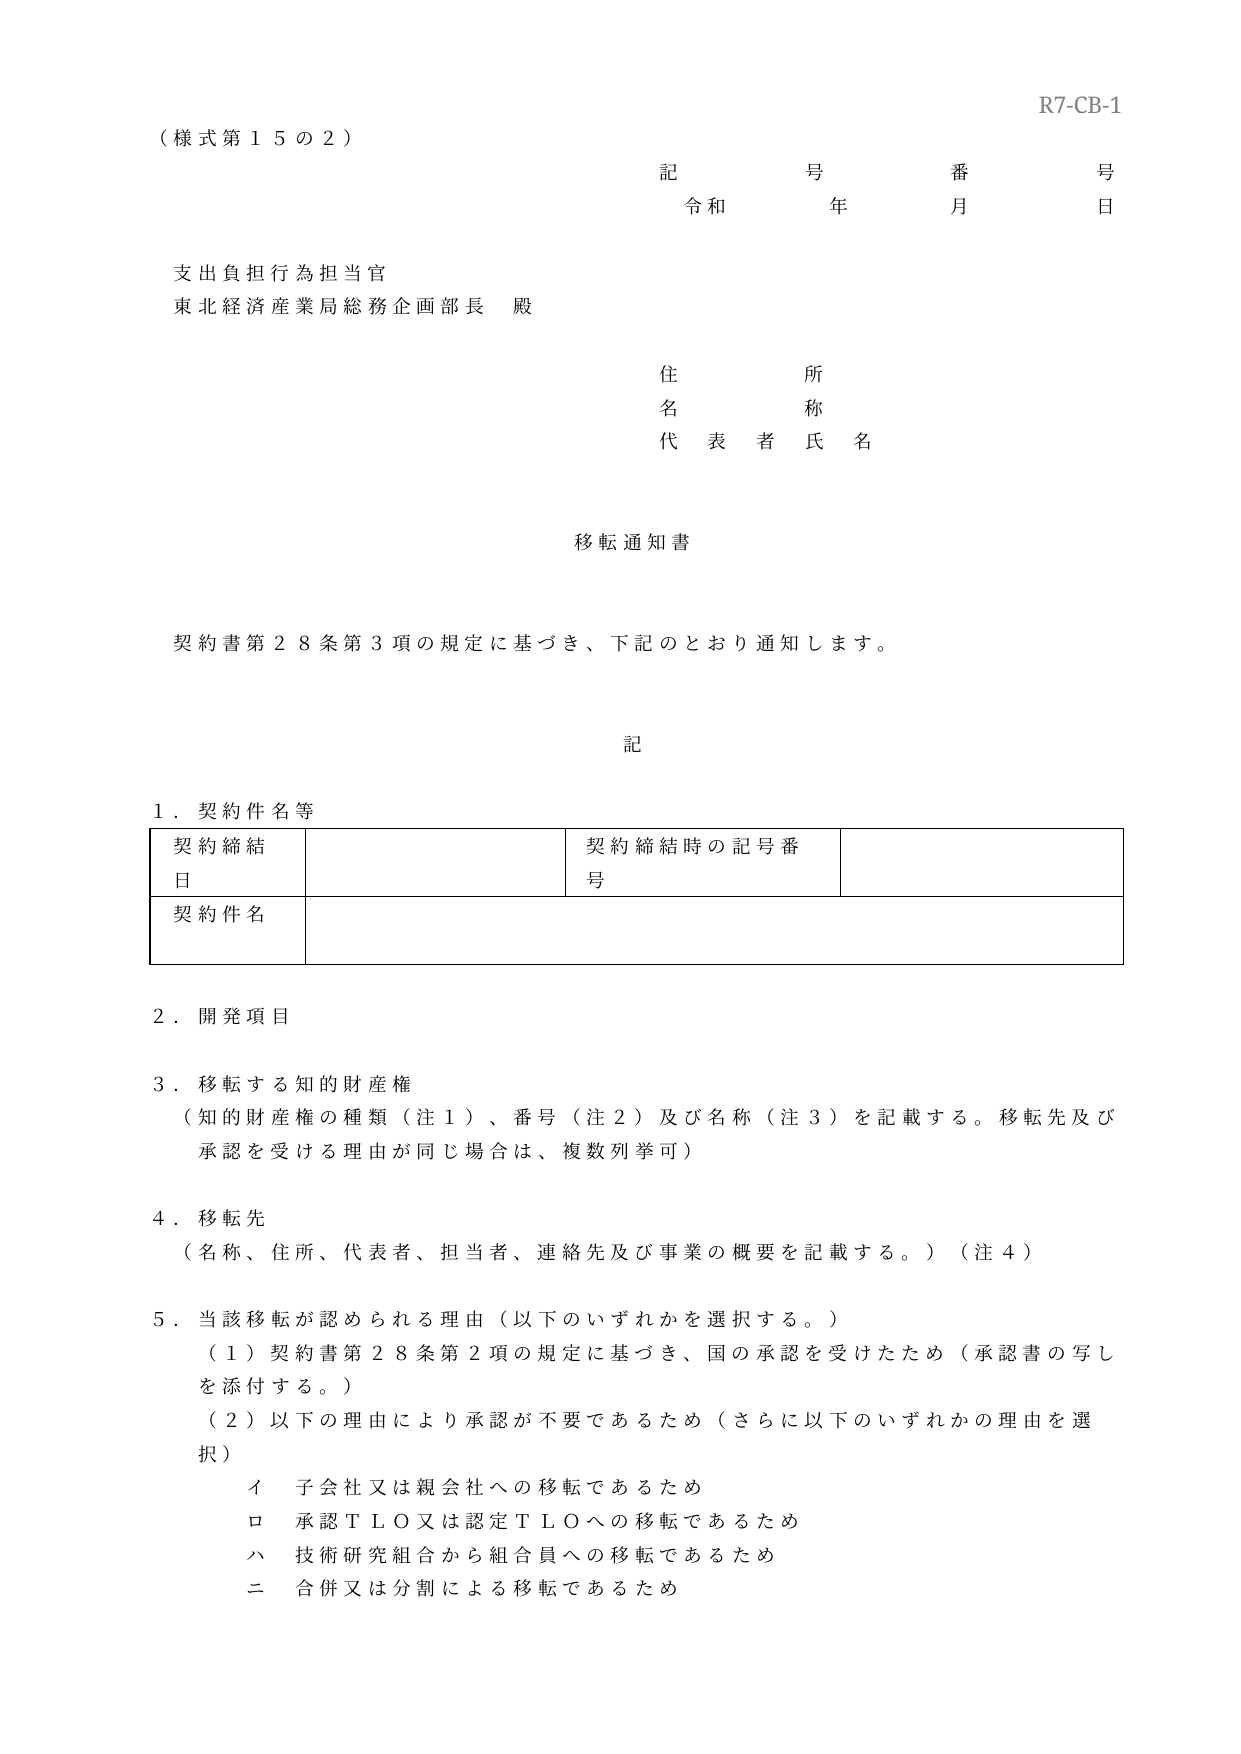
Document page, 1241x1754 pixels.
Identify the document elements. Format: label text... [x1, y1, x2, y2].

table_header 契約締結日 [151, 829, 305, 896]
text 名 称 [636, 390, 1120, 424]
text 移転通知書 [149, 524, 1120, 558]
table_cell [306, 897, 1123, 964]
table_header 契約締結時の記号番号 [566, 829, 840, 896]
table_header [306, 829, 565, 896]
text 契約書第２８条第３項の規定に基づき、下記のとおり通知します。 [149, 626, 1120, 659]
text 代 表 者 氏 名 [636, 424, 1120, 457]
text 東北経済産業局総務企画部長 殿 [149, 289, 1120, 323]
text （知的財産権の種類（注１）、番号（注２）及び名称（注３）を記載する。移転先及び承認を受ける理由が同じ場合は、複数列挙可） [170, 1100, 1120, 1167]
text 記 [149, 726, 1120, 760]
text （１）契約書第２８条第２項の規定に基づき、国の承認を受けたため（承認書の写しを添付する。） [179, 1335, 1120, 1402]
text イ 子会社又は親会社への移転であるため [205, 1470, 1120, 1503]
text ロ 承認ＴＬＯ又は認定ＴＬＯへの移転であるため [205, 1503, 1120, 1537]
text ５．当該移転が認められる理由（以下のいずれかを選択する。） [149, 1302, 1120, 1335]
text （名称、住所、代表者、担当者、連絡先及び事業の概要を記載する。）（注４） [149, 1234, 1120, 1268]
text ニ 合併又は分割による移転であるため [205, 1571, 1120, 1604]
text ４．移転先 [149, 1201, 1120, 1234]
text 支出負担行為担当官 [149, 255, 1120, 289]
text （様式第１５の２） [149, 121, 1120, 154]
text ３．移転する知的財産権 [149, 1066, 1120, 1100]
text ハ 技術研究組合から組合員への移転であるため [205, 1537, 1123, 1571]
table_header [841, 829, 1123, 896]
text 令和 年 月 日 [149, 188, 1120, 222]
table_cell 契約件名 [151, 897, 305, 964]
text 住 所 [636, 356, 1120, 390]
text （２）以下の理由により承認が不要であるため（さらに以下のいずれかの理由を選択） [179, 1402, 1120, 1470]
text １．契約件名等 [149, 794, 1120, 827]
text 記 号 番 号 [149, 154, 1120, 188]
text ２．開発項目 [149, 999, 1120, 1032]
